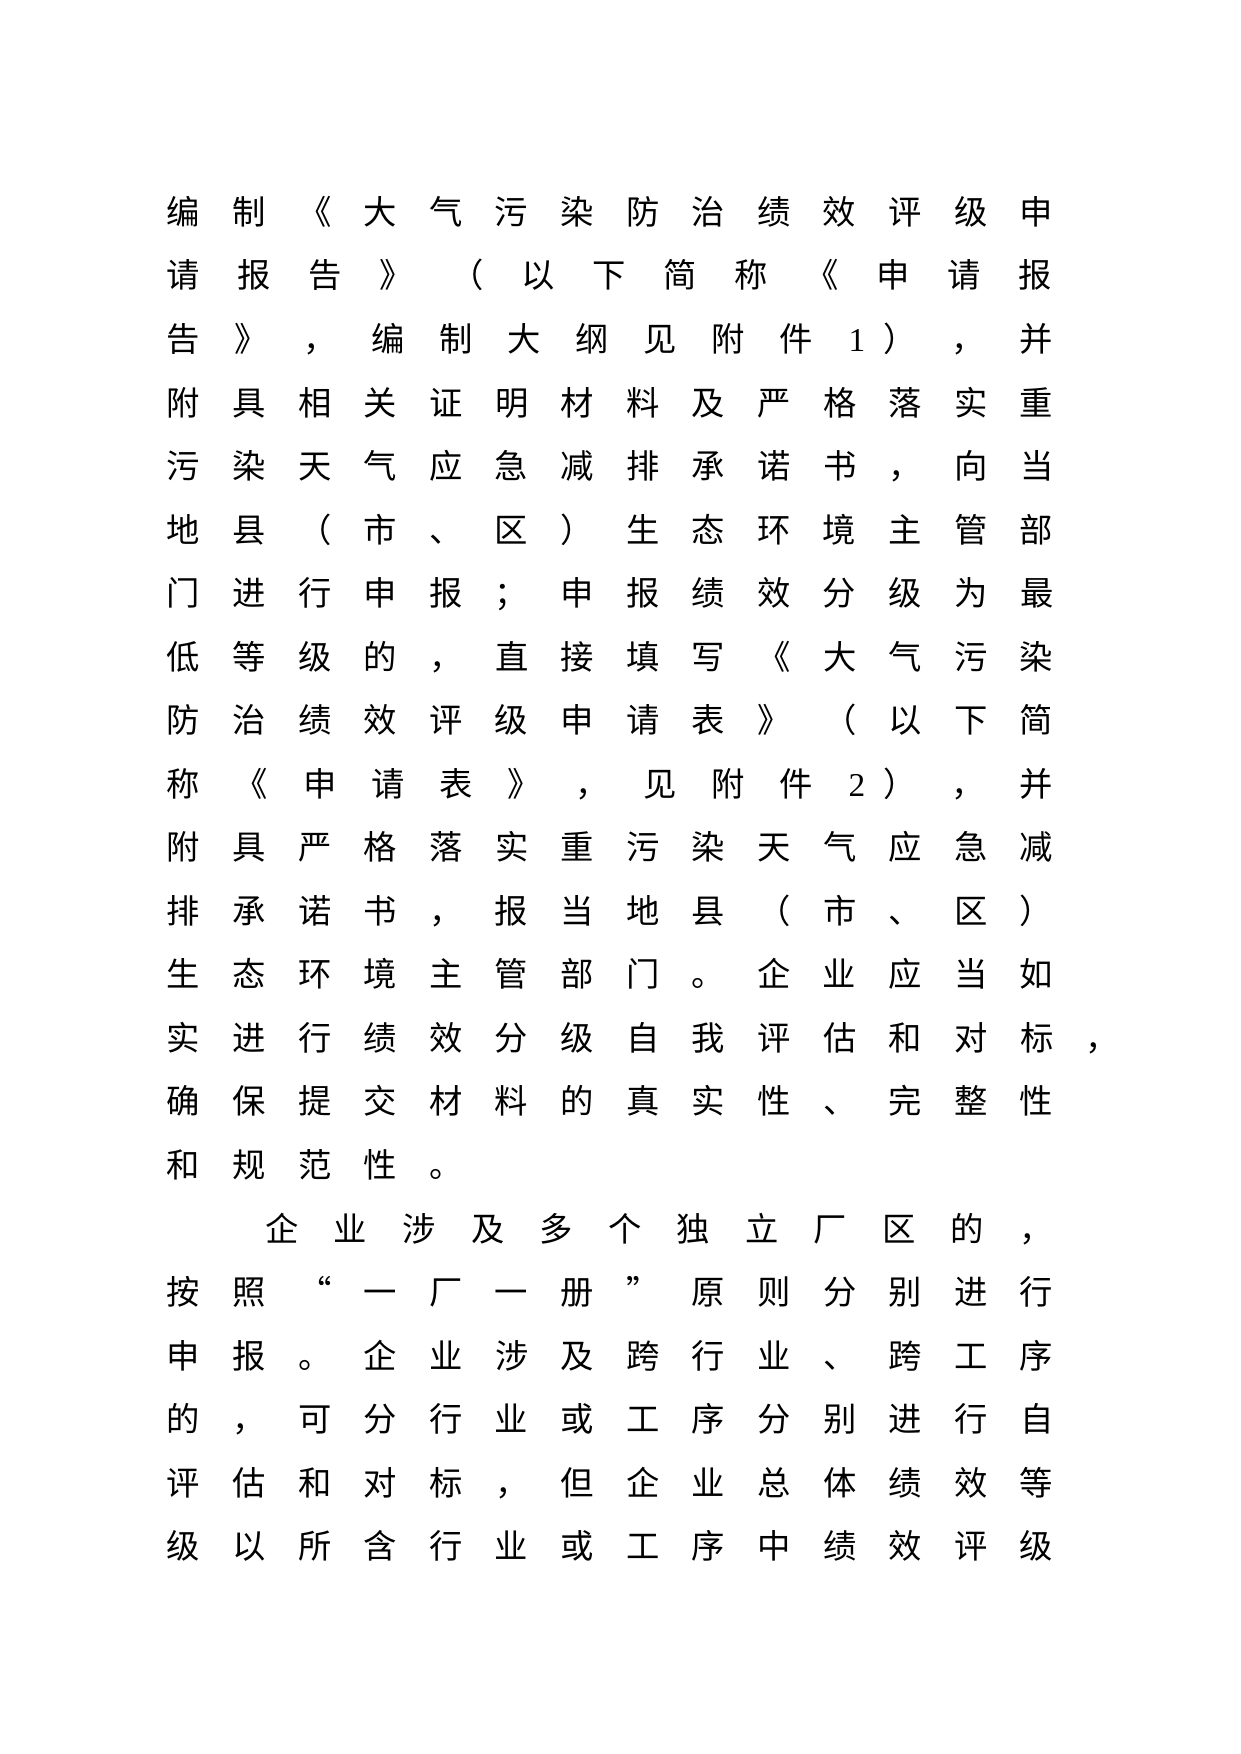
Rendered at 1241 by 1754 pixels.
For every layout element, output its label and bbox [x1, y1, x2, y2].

text [167, 178, 1085, 1195]
text [167, 1195, 1085, 1576]
